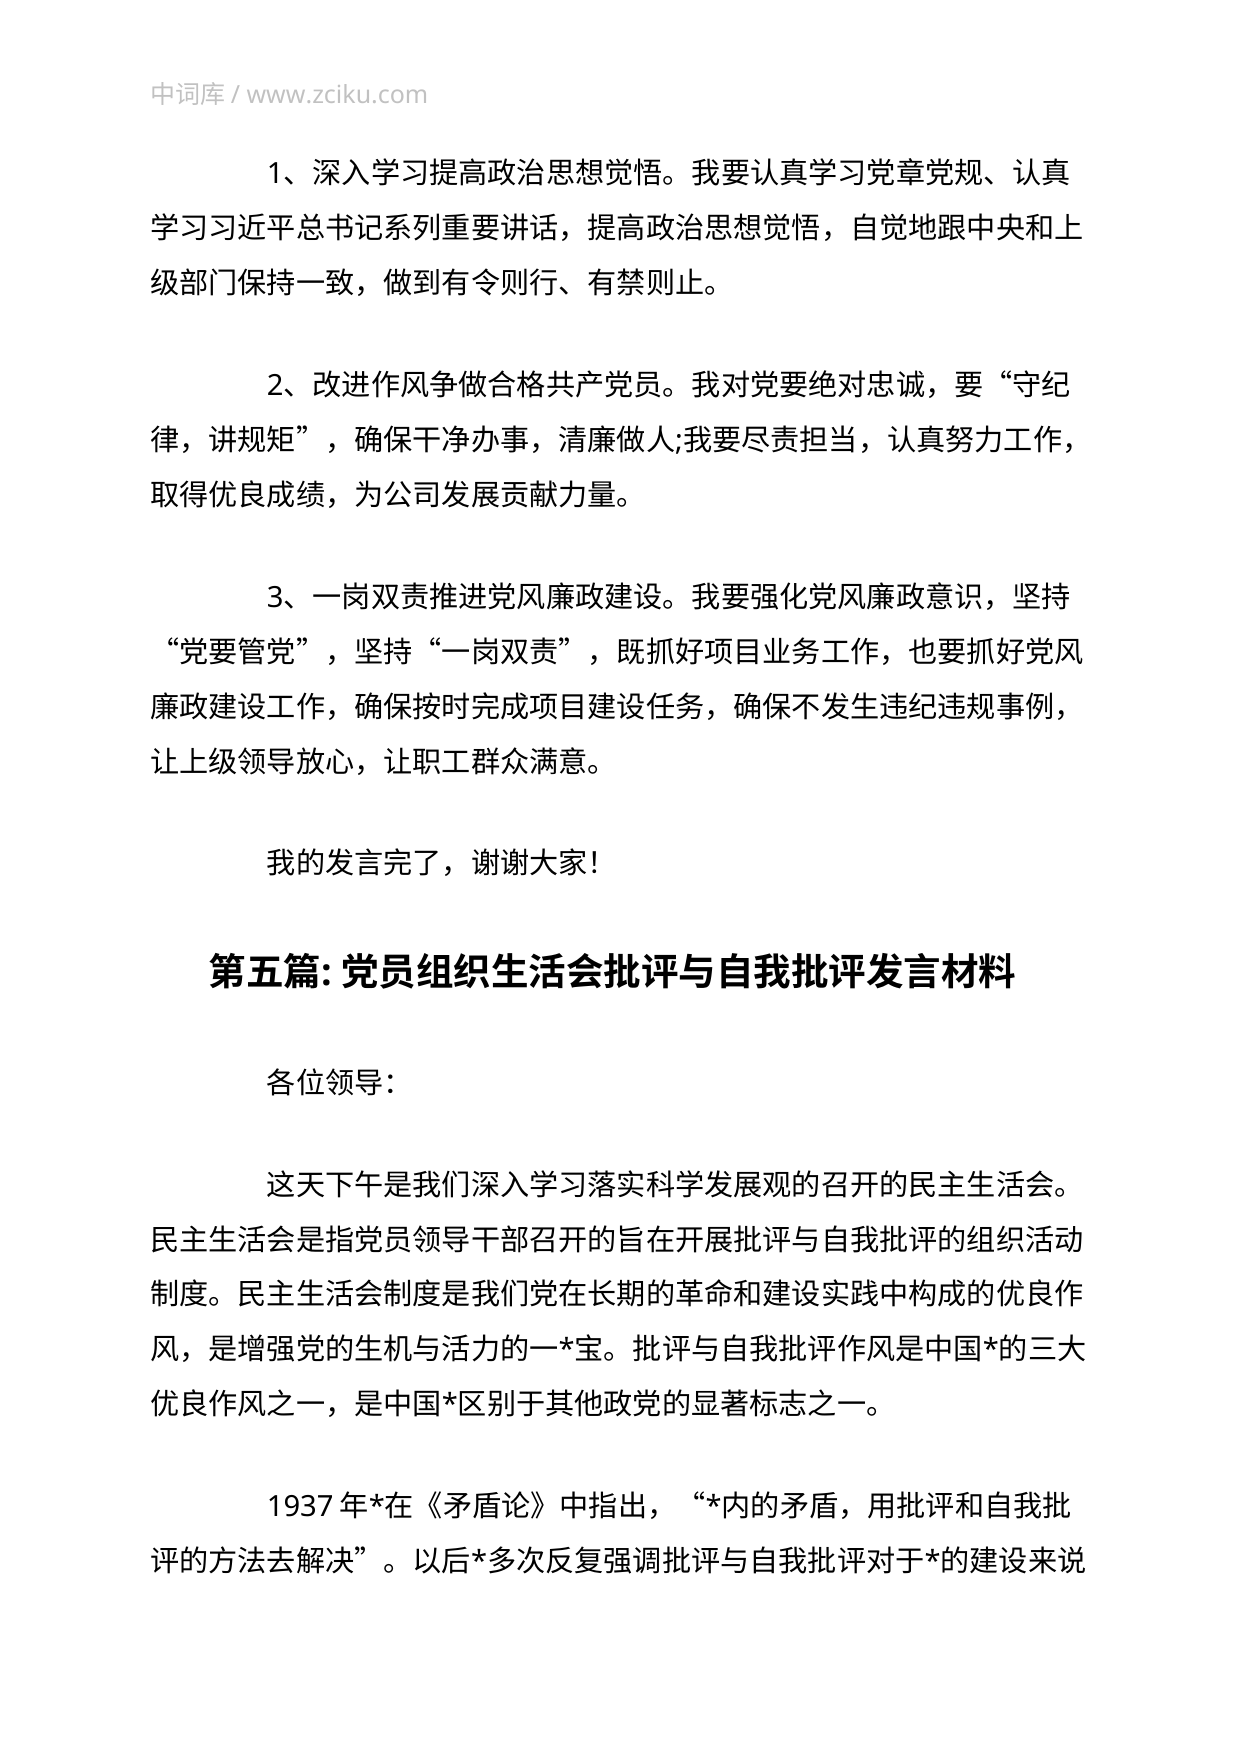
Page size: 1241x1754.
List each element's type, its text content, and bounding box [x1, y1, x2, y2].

text 1、深入学习提高政治思想觉悟。我要认真学习党章党规、认真学习习近平总书记系列重要讲话，提高政治思想觉悟，自觉地跟中央和上级部门保持一致，做到有令则行、有禁则止。 [150, 150, 1090, 302]
text 第五篇: 党员组织生活会批评与自我批评发言材料 [150, 942, 1090, 996]
text 2、改进作风争做合格共产党员。我对党要绝对忠诚，要“守纪律，讲规矩”，确保干净办事，清廉做人;我要尽责担当，认真努力工作，取得优良成绩，为公司发展贡献力量。 [150, 362, 1090, 514]
text 这天下午是我们深入学习落实科学发展观的召开的民主生活会。民主生活会是指党员领导干部召开的旨在开展批评与自我批评的组织活动制度。民主生活会制度是我们党在长期的革命和建设实践中构成的优良作风，是增强党的生机与活力的一*宝。批评与自我批评作风是中国*的三大优良作风之一，是中国*区别于其他政党的显著标志之一。 [150, 1161, 1090, 1423]
text 我的发言完了，谢谢大家！ [150, 840, 1090, 882]
text 各位领导： [150, 1059, 1090, 1102]
text 3、一岗双责推进党风廉政建设。我要强化党风廉政意识，坚持“党要管党”，坚持“一岗双责”，既抓好项目业务工作，也要抓好党风廉政建设工作，确保按时完成项目建设任务，确保不发生违纪违规事例，让上级领导放心，让职工群众满意。 [150, 573, 1090, 781]
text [150, 1483, 1090, 1580]
